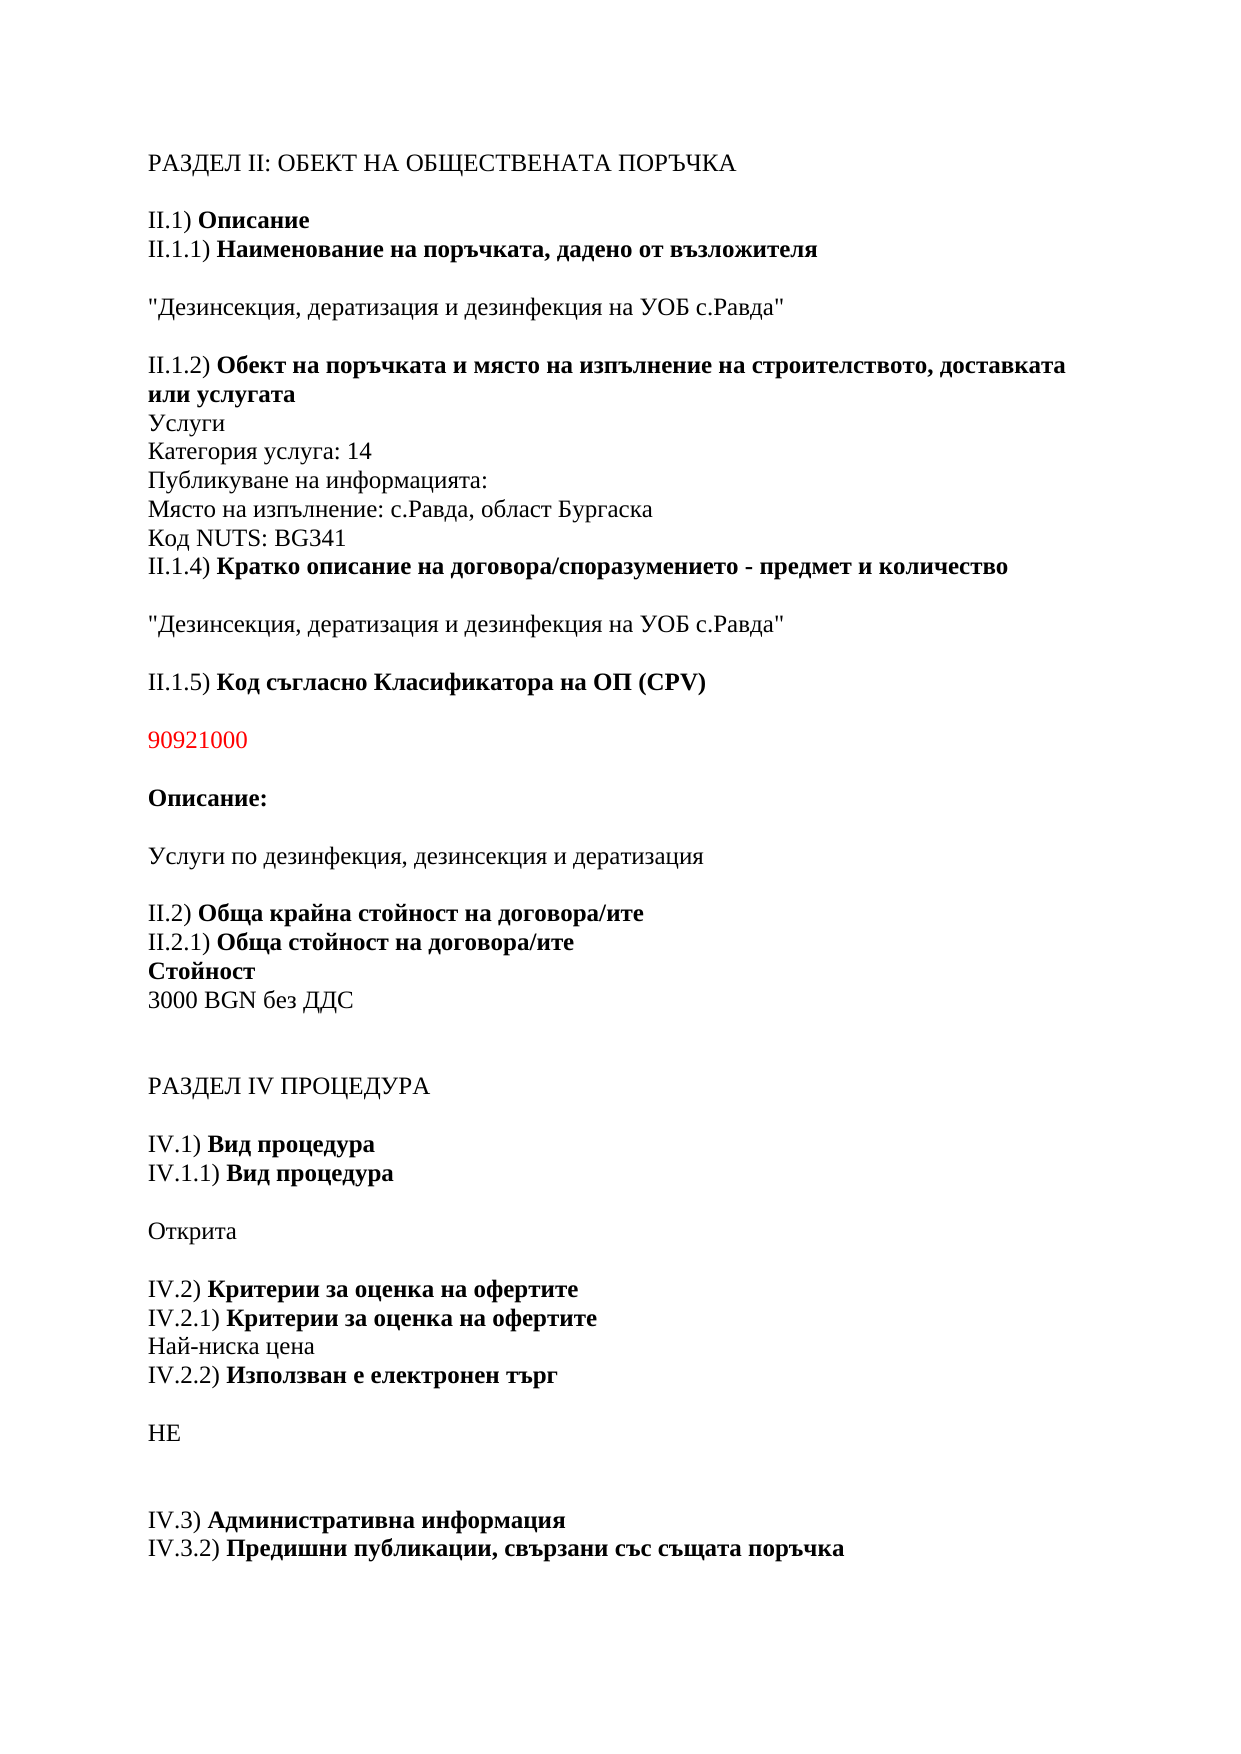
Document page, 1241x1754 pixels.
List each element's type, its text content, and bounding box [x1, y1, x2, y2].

text ІV.2) Критерии за оценка на офертите [148, 1274, 1093, 1303]
text ІV.2.2) Използван е електронен търг [148, 1360, 1093, 1389]
text ІV.1.1) Вид процедура [148, 1158, 1093, 1187]
text II.1.1) Наименование на поръчката, дадено от възложителя [148, 234, 1093, 263]
text II.2) Обща крайна стойност на договора/ите [148, 898, 1093, 927]
text ІІ.2.1) Обща стойност на договора/ите [148, 927, 1093, 956]
text РАЗДЕЛ ІІ: ОБЕКТ НА ОБЩЕСТВЕНАТА ПОРЪЧКА [148, 148, 1093, 176]
text "Дезинсекция, дератизация и дезинфекция на УОБ с.Равда" [148, 609, 1093, 638]
text НЕ [148, 1418, 1093, 1447]
text ІІ.1.5) Код съгласно Класификатора на ОП (CPV) [148, 667, 1093, 696]
text ІV.3.2) Предишни публикации, свързани със същата поръчка [148, 1533, 1093, 1562]
text ІІ.1.4) Кратко описание на договора/споразумението - предмет и количество [148, 551, 1093, 580]
text "Дезинсекция, дератизация и дезинфекция на УОБ с.Равда" [148, 292, 1093, 321]
text II.1) Описание [148, 206, 1093, 234]
text ІV.1) Вид процедура [148, 1129, 1093, 1158]
text ІV.2.1) Критерии за оценка на офертите [148, 1303, 1093, 1331]
text Услуги по дезинфекция, дезинсекция и дератизация [148, 841, 1093, 870]
text Открита [148, 1216, 1093, 1245]
text Стойност [148, 956, 1093, 985]
text Описание: [148, 783, 1093, 812]
text II.1.2) Обект на поръчката и място на изпълнение на строителството, доставката или услугата [148, 350, 1093, 408]
text Услуги Категория услуга: 14 Публикуване на информацията: Място на изпълнение: с.Равда, област Бургаска Код NUTS: BG341 [148, 408, 1093, 551]
text 90921000 [148, 725, 1093, 754]
text 3000 BGN без ДДС [148, 985, 1093, 1013]
text Най-ниска цена [148, 1331, 1093, 1360]
text РАЗДЕЛ ІV ПРОЦЕДУРА [148, 1071, 1093, 1100]
text IV.3) Административна информация [148, 1505, 1093, 1533]
